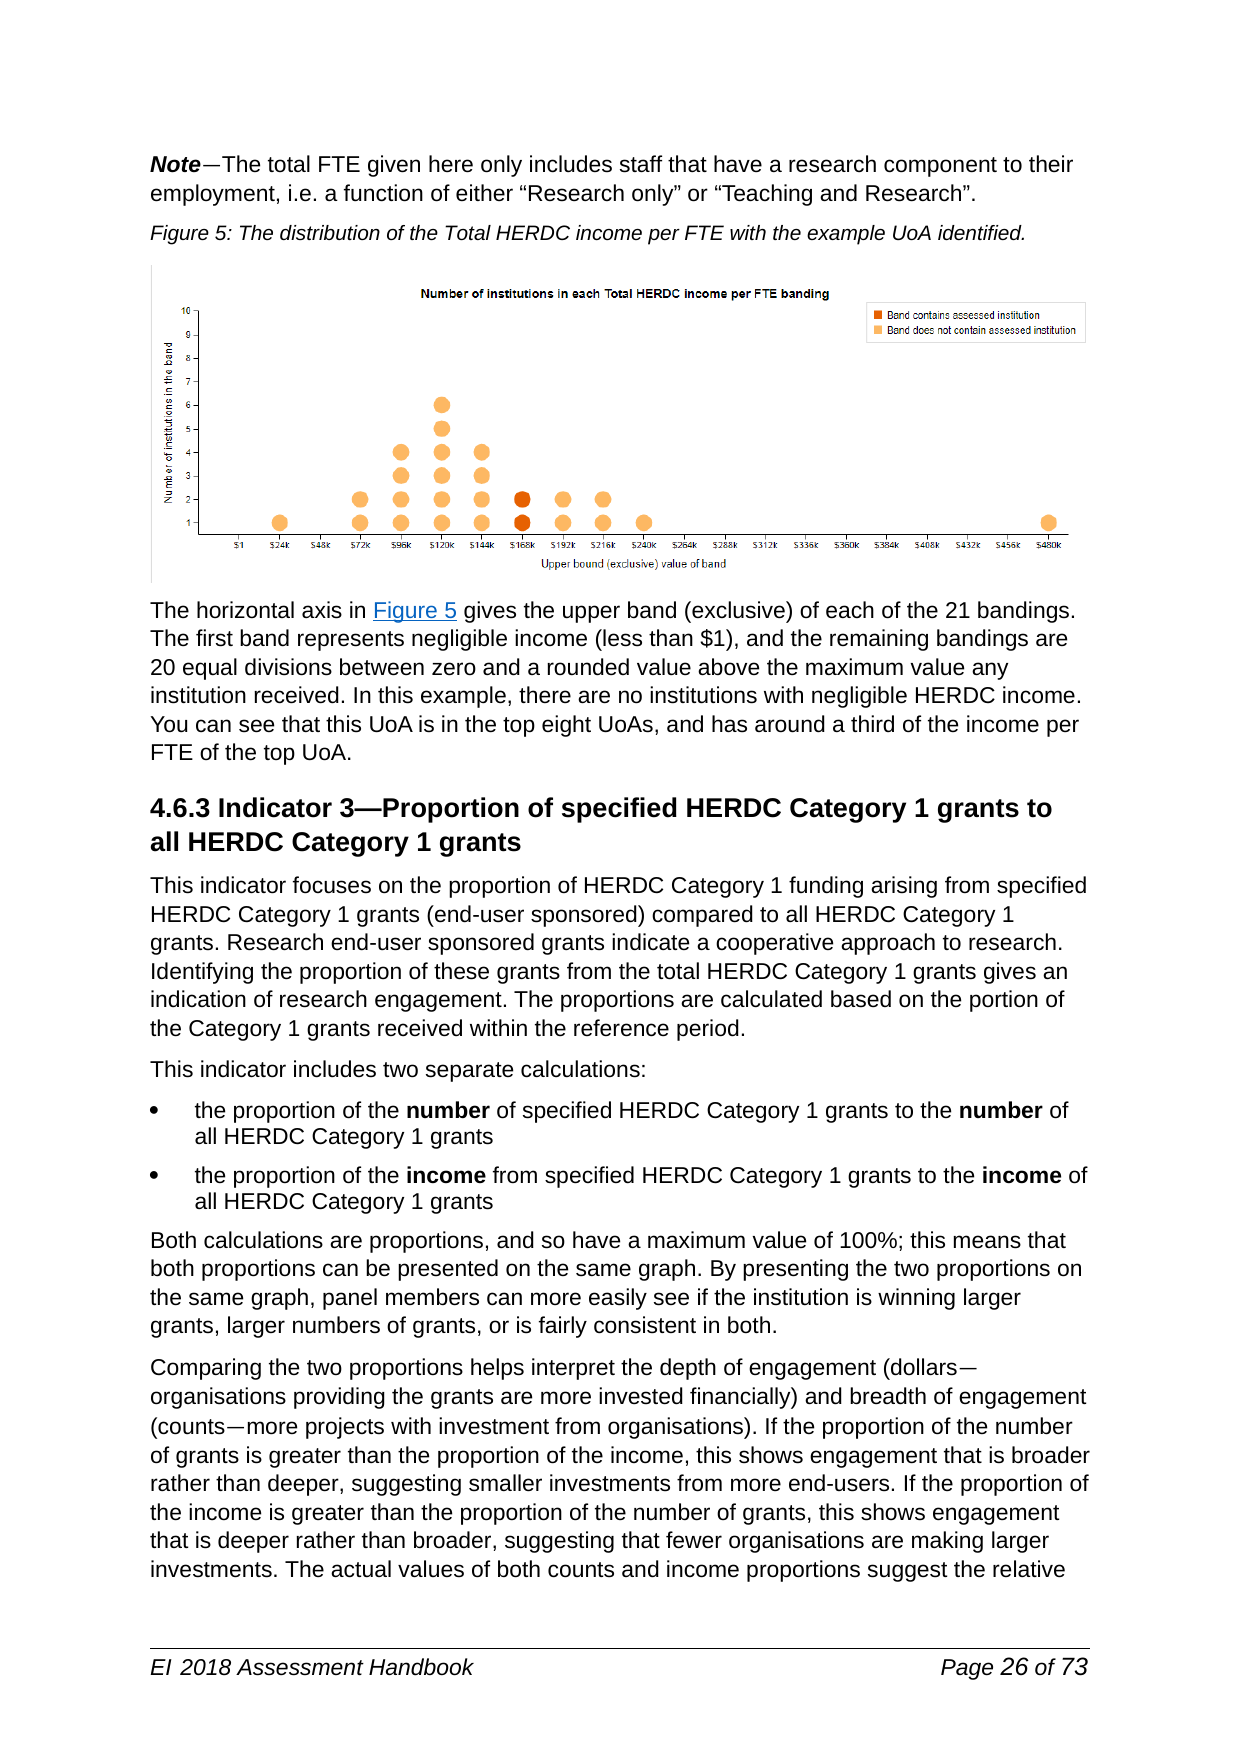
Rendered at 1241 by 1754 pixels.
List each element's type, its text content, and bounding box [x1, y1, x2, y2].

picture [150, 265, 1091, 583]
list the proportion of the number of specified HERDC Category 1 grants to the number of all HERDC Category 1 grants [150, 1097, 1090, 1149]
text Figure 5: The distribution of the Total HERDC income per FTE with the example UoA identified. [150, 221, 1090, 245]
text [150, 1353, 1090, 1582]
text This indicator focuses on the proportion of HERDC Category 1 funding arising from specified HERDC Category 1 grants (end-user sponsored) compared to all HERDC Category 1 grants. Research end-user sponsored grants indicate a cooperative approach to research. Identifying the proportion of these grants from the total HERDC Category 1 grants gives an indication of research engagement. The proportions are calculated based on the portion of the Category 1 grants received within the reference period. [150, 872, 1090, 1041]
text Both calculations are proportions, and so have a maximum value of 100%; this means that both proportions can be presented on the same graph. By presenting the two proportions on the same graph, panel members can more easily see if the institution is winning larger grants, larger numbers of grants, or is fairly consistent in both. [150, 1227, 1090, 1339]
text This indicator includes two separate calculations: [150, 1056, 1090, 1082]
text Note—The total FTE given here only includes staff that have a research component to their employment, i.e. a function of either “Research only” or “Teaching and Research”. [150, 150, 1090, 206]
text The horizontal axis in Figure 5 gives the upper band (exclusive) of each of the 21 bandings. The first band represents negligible income (less than $1), and the remaining bandings are 20 equal divisions between zero and a rounded value above the maximum value any institution received. In this example, there are no institutions with negligible HERDC income. You can see that this UoA is in the top eight UoAs, and has around a third of the income per FTE of the top UoA. [150, 597, 1090, 765]
list the proportion of the income from specified HERDC Category 1 grants to the income of all HERDC Category 1 grants [150, 1162, 1090, 1214]
subtitle 4.6.3 Indicator 3—Proportion of specified HERDC Category 1 grants to all HERDC Category 1 grants [150, 792, 1090, 857]
